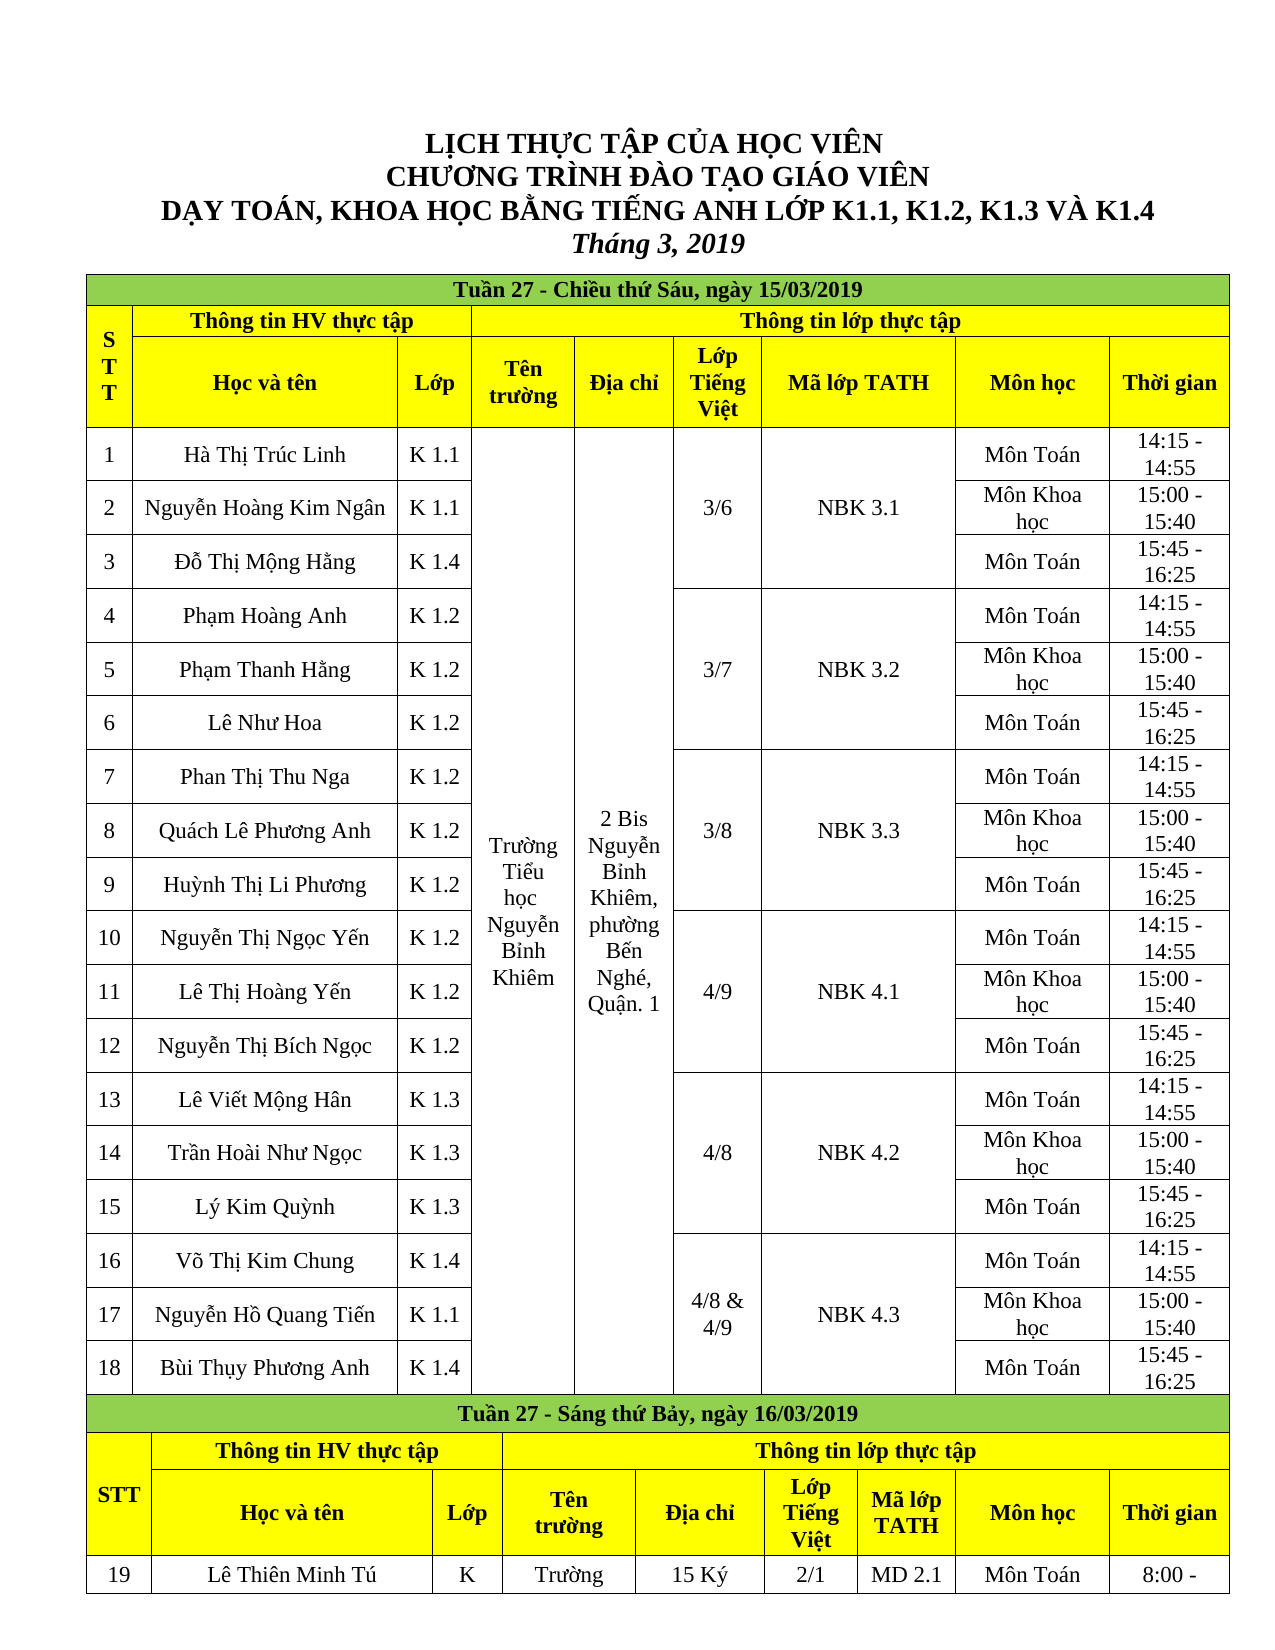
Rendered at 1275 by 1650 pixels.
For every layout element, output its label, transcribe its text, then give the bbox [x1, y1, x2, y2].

table_cell Lớp [433, 1470, 502, 1555]
table_cell Môn Toán [956, 858, 1109, 910]
table_cell Môn Khoa học [956, 965, 1109, 1018]
table_cell Học và tên [133, 337, 397, 427]
table_cell Môn Khoa học [956, 1288, 1109, 1340]
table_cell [636, 1556, 764, 1593]
table_cell Nguyễn Hoàng Kim Ngân [133, 481, 397, 534]
table_cell Môn Toán [956, 535, 1109, 588]
table_cell 15:00 - 15:40 [1110, 1126, 1229, 1179]
table_cell K 1.2 [398, 643, 471, 695]
table_cell 15:45 - 16:25 [1110, 1341, 1229, 1394]
table_cell 14:15 - 14:55 [1110, 428, 1229, 480]
table_cell Trần Hoài Như Ngọc [133, 1126, 397, 1179]
table_cell 4 [87, 589, 132, 642]
table_cell 17 [87, 1288, 132, 1340]
table_cell Môn Toán [956, 1019, 1109, 1072]
table_cell 14:15 - 14:55 [1110, 911, 1229, 964]
table_cell Bùi Thụy Phương Anh [133, 1341, 397, 1394]
table_cell Trường Tiểu học Nguyễn Bỉnh Khiêm [472, 428, 574, 1394]
table_cell 12 [87, 1019, 132, 1072]
table_cell 15:45 - 16:25 [1110, 535, 1229, 588]
table_cell Tuần 27 - Chiều thứ Sáu, ngày 15/03/2019 [87, 275, 1229, 305]
table_cell 15:00 - 15:40 [1110, 965, 1229, 1018]
table_cell 15:00 - 15:40 [1110, 804, 1229, 857]
table_cell Lê Viết Mộng Hân [133, 1073, 397, 1125]
table_cell Lớp Tiếng Việt [765, 1470, 857, 1555]
table_cell STT [87, 1433, 151, 1555]
table_cell 2 Bis Nguyễn Bỉnh Khiêm, phường Bến Nghé, Quận. 1 [575, 428, 673, 1394]
table_cell 2/1 [765, 1556, 857, 1593]
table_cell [503, 1556, 635, 1593]
table_cell 4/9 [674, 911, 761, 1072]
table_cell NBK 3.1 [762, 428, 955, 588]
table_cell Lê Như Hoa [133, 696, 397, 749]
table_cell Nguyễn Hồ Quang Tiến [133, 1288, 397, 1340]
table_cell 2 [87, 481, 132, 534]
table_cell 15:00 - 15:40 [1110, 1288, 1229, 1340]
table_cell 15:45 - 16:25 [1110, 696, 1229, 749]
table_cell Môn Toán [956, 1234, 1109, 1287]
table_cell Thông tin lớp thực tập [503, 1433, 1229, 1469]
table_cell Thời gian [1110, 1470, 1229, 1555]
table_cell Môn Toán [956, 589, 1109, 642]
table_cell 14 [87, 1126, 132, 1179]
table_cell 14:15 - 14:55 [1110, 1234, 1229, 1287]
table_cell 15:00 - 15:40 [1110, 481, 1229, 534]
table_cell NBK 4.3 [762, 1234, 955, 1394]
table_header LỊCH THỰC TẬP CỦA HỌC VIÊN CHƯƠNG TRÌNH ĐÀO TẠO GIÁO VIÊN DẠY TOÁN, KHOA HỌC BẰNG TIẾNG ANH LỚP K1.1, K1.2, K1.3 VÀ K1.4 Tháng 3, 2019 [86, 113, 1229, 273]
table_cell MD 2.1 [858, 1556, 955, 1593]
table_cell K 1.1 [398, 481, 471, 534]
table_cell Lê Thị Hoàng Yến [133, 965, 397, 1018]
table_cell 3/7 [674, 589, 761, 749]
table_cell 10 [87, 911, 132, 964]
table_cell 16 [87, 1234, 132, 1287]
table_cell Thông tin HV thực tập [133, 306, 471, 336]
table_cell K 1.2 [398, 911, 471, 964]
table_cell Môn Toán [956, 750, 1109, 803]
table_cell K 1.2 [398, 1019, 471, 1072]
table_cell 8 [87, 804, 132, 857]
table_cell 19 [87, 1556, 151, 1593]
table_cell 11 [87, 965, 132, 1018]
table_cell 9 [87, 858, 132, 910]
table_cell Quách Lê Phương Anh [133, 804, 397, 857]
table_cell 14:15 - 14:55 [1110, 750, 1229, 803]
table_cell Môn Toán [956, 1180, 1109, 1233]
table_cell K 1.4 [433, 1556, 502, 1593]
table_cell 6 [87, 696, 132, 749]
table_cell Đỗ Thị Mộng Hằng [133, 535, 397, 588]
table_cell Thông tin HV thực tập [152, 1433, 502, 1469]
table_cell NBK 3.3 [762, 750, 955, 910]
table_cell Phạm Thanh Hằng [133, 643, 397, 695]
table_cell K 1.3 [398, 1180, 471, 1233]
table_cell Nguyễn Thị Bích Ngọc [133, 1019, 397, 1072]
table_cell 15:45 - 16:25 [1110, 1019, 1229, 1072]
table_cell Mã lớp TATH [858, 1470, 955, 1555]
table_cell K 1.4 [398, 535, 471, 588]
table_cell Huỳnh Thị Li Phương [133, 858, 397, 910]
table_cell 7 [87, 750, 132, 803]
table_cell K 1.2 [398, 589, 471, 642]
table_cell Môn Khoa học [956, 643, 1109, 695]
table_cell Địa chỉ [636, 1470, 764, 1555]
table_cell Lớp Tiếng Việt [674, 337, 761, 427]
table_cell Môn Khoa học [956, 1126, 1109, 1179]
table_cell 5 [87, 643, 132, 695]
table_cell 15 [87, 1180, 132, 1233]
table_cell 15:45 - 16:25 [1110, 858, 1229, 910]
table_cell Mã lớp TATH [762, 337, 955, 427]
table_cell 18 [87, 1341, 132, 1394]
table_cell 8:00 - 8:40 [1110, 1556, 1229, 1593]
table_cell Môn Toán [956, 1073, 1109, 1125]
table_cell Thời gian [1110, 337, 1229, 427]
table_cell 15:00 - 15:40 [1110, 643, 1229, 695]
table_cell K 1.4 [398, 1234, 471, 1287]
table_cell K 1.2 [398, 858, 471, 910]
table_cell Môn Toán [956, 696, 1109, 749]
table_cell K 1.2 [398, 804, 471, 857]
table_cell Lý Kim Quỳnh [133, 1180, 397, 1233]
table_cell 1 [87, 428, 132, 480]
table_cell K 1.4 [398, 1341, 471, 1394]
table_cell Môn Toán [956, 911, 1109, 964]
table_cell NBK 3.2 [762, 589, 955, 749]
table_cell Địa chỉ [575, 337, 673, 427]
table_cell K 1.2 [398, 696, 471, 749]
table_cell Thông tin lớp thực tập [472, 306, 1229, 336]
table_cell NBK 4.1 [762, 911, 955, 1072]
table_cell K 1.2 [398, 965, 471, 1018]
table_cell Môn Toán [956, 428, 1109, 480]
table_cell Môn Toán [956, 1341, 1109, 1394]
table_cell Nguyễn Thị Ngọc Yến [133, 911, 397, 964]
table_cell 3/6 [674, 428, 761, 588]
table_cell STT [87, 306, 132, 427]
table_cell 3/8 [674, 750, 761, 910]
table_cell Môn học [956, 337, 1109, 427]
table_cell K 1.2 [398, 750, 471, 803]
table_cell Tên trường [503, 1470, 635, 1555]
table_cell Tên trường [472, 337, 574, 427]
table_cell 3 [87, 535, 132, 588]
table_cell Môn học [956, 1470, 1109, 1555]
table_cell Lê Thiên Minh Tú [152, 1556, 432, 1593]
table_cell Hà Thị Trúc Linh [133, 428, 397, 480]
table_cell 14:15 - 14:55 [1110, 589, 1229, 642]
table_cell 4/8 [674, 1073, 761, 1233]
table_cell Lớp [398, 337, 471, 427]
table_cell K 1.1 [398, 428, 471, 480]
table_cell Phan Thị Thu Nga [133, 750, 397, 803]
table_cell Môn Khoa học [956, 481, 1109, 534]
table_cell 14:15 - 14:55 [1110, 1073, 1229, 1125]
table_cell NBK 4.2 [762, 1073, 955, 1233]
table_cell 4/8 & 4/9 [674, 1234, 761, 1394]
table_cell K 1.3 [398, 1073, 471, 1125]
table_cell Môn Khoa học [956, 804, 1109, 857]
table_cell K 1.1 [398, 1288, 471, 1340]
table_cell Môn Toán [956, 1556, 1109, 1593]
table_cell 13 [87, 1073, 132, 1125]
table_cell Phạm Hoàng Anh [133, 589, 397, 642]
table_cell 15:45 - 16:25 [1110, 1180, 1229, 1233]
table_cell Tuần 27 - Sáng thứ Bảy, ngày 16/03/2019 [87, 1395, 1229, 1432]
table_cell Học và tên [152, 1470, 432, 1555]
table_cell K 1.3 [398, 1126, 471, 1179]
table_cell Võ Thị Kim Chung [133, 1234, 397, 1287]
